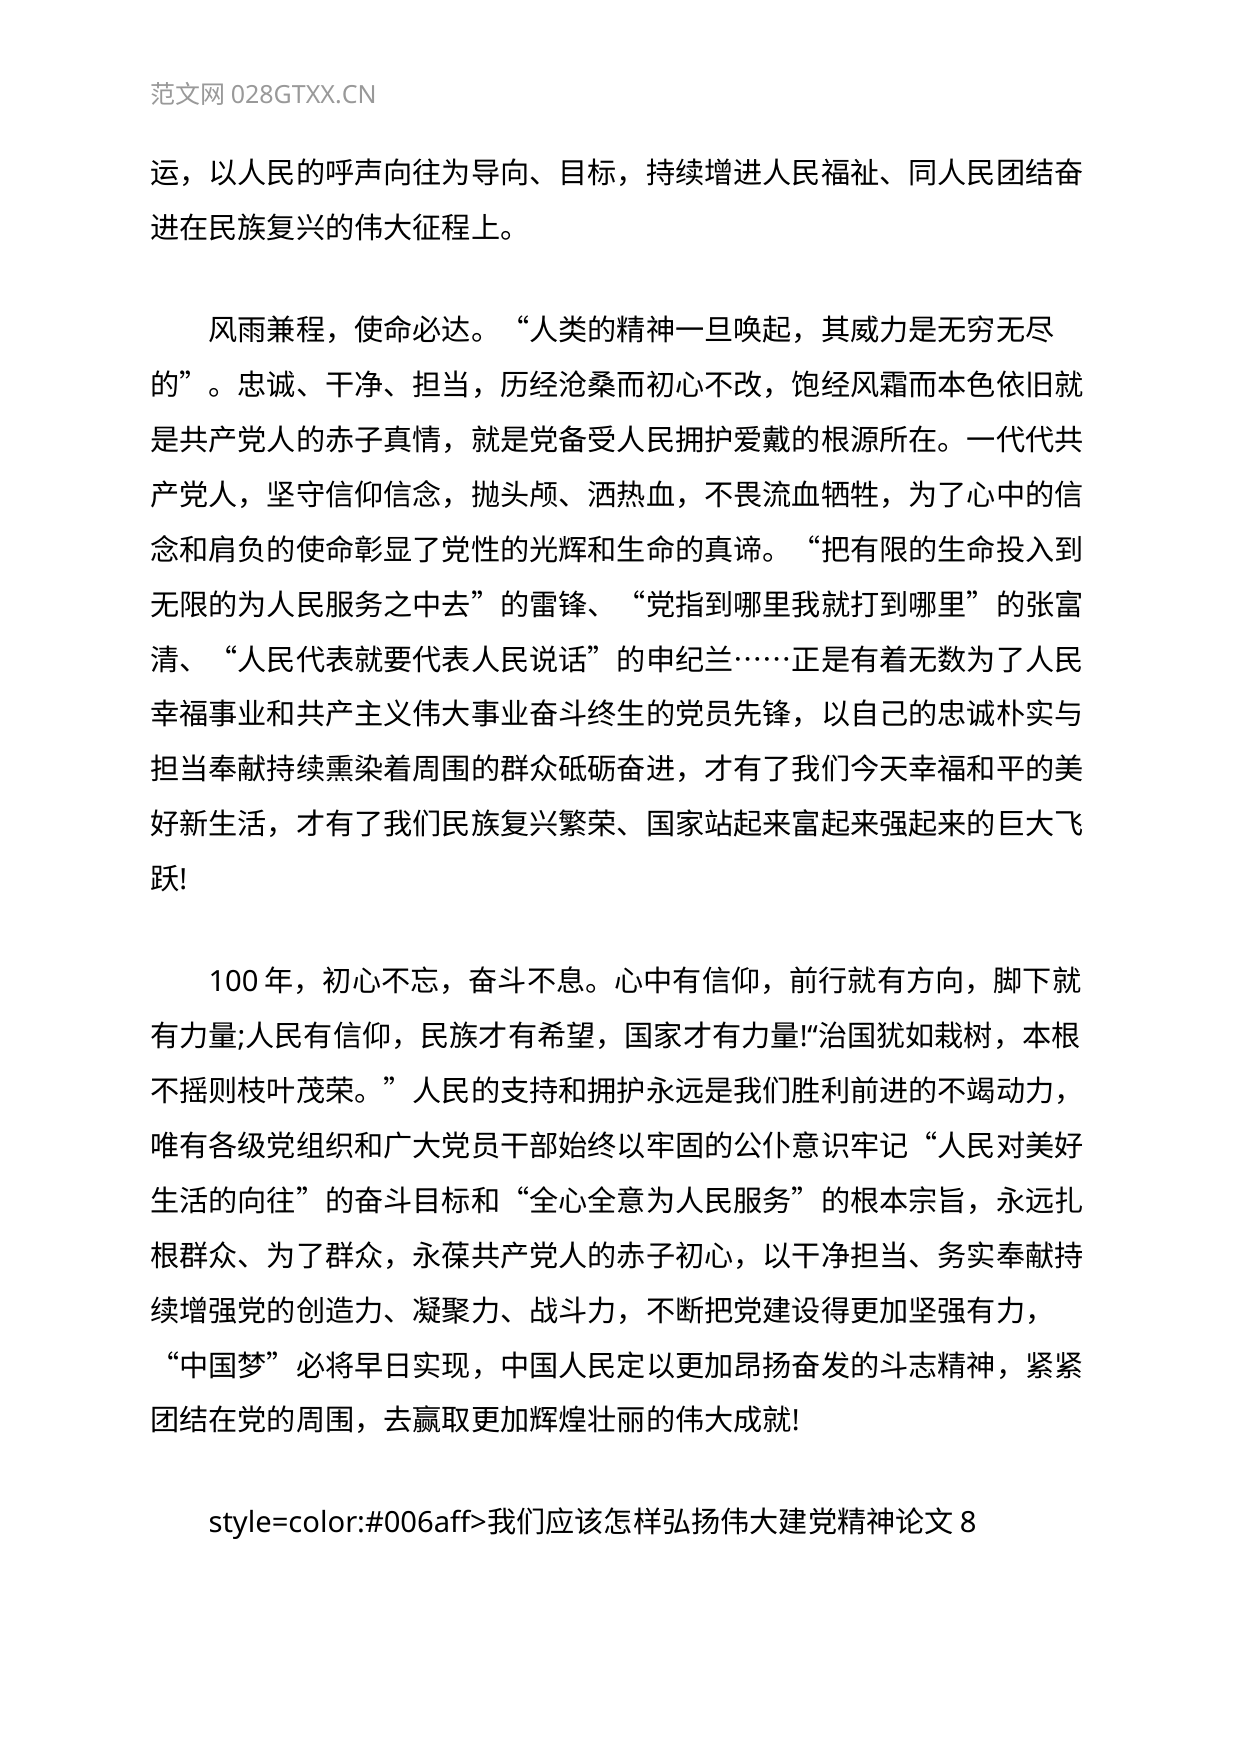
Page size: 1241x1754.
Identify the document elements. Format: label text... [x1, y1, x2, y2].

text style=color:#006aff>我们应该怎样弘扬伟大建党精神论文8 [150, 1499, 1090, 1541]
text 100年，初心不忘，奋斗不息。心中有信仰，前行就有方向，脚下就有力量;人民有信仰，民族才有希望，国家才有力量!“治国犹如栽树，本根不摇则枝叶茂荣。”人民的支持和拥护永远是我们胜利前进的不竭动力，唯有各级党组织和广大党员干部始终以牢固的公仆意识牢记“人民对美好生活的向往”的奋斗目标和“全心全意为人民服务”的根本宗旨，永远扎根群众、为了群众，永葆共产党人的赤子初心，以干净担当、务实奉献持续增强党的创造力、凝聚力、战斗力，不断把党建设得更加坚强有力，“中国梦”必将早日实现，中国人民定以更加昂扬奋发的斗志精神，紧紧团结在党的周围，去赢取更加辉煌壮丽的伟大成就! [150, 958, 1090, 1439]
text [150, 150, 1090, 247]
text 风雨兼程，使命必达。“人类的精神一旦唤起，其威力是无穷无尽的”。忠诚、干净、担当，历经沧桑而初心不改，饱经风霜而本色依旧就是共产党人的赤子真情，就是党备受人民拥护爱戴的根源所在。一代代共产党人，坚守信仰信念，抛头颅、洒热血，不畏流血牺牲，为了心中的信念和肩负的使命彰显了党性的光辉和生命的真谛。“把有限的生命投入到无限的为人民服务之中去”的雷锋、“党指到哪里我就打到哪里”的张富清、“人民代表就要代表人民说话”的申纪兰……正是有着无数为了人民幸福事业和共产主义伟大事业奋斗终生的党员先锋，以自己的忠诚朴实与担当奉献持续熏染着周围的群众砥砺奋进，才有了我们今天幸福和平的美好新生活，才有了我们民族复兴繁荣、国家站起来富起来强起来的巨大飞跃! [150, 307, 1090, 898]
